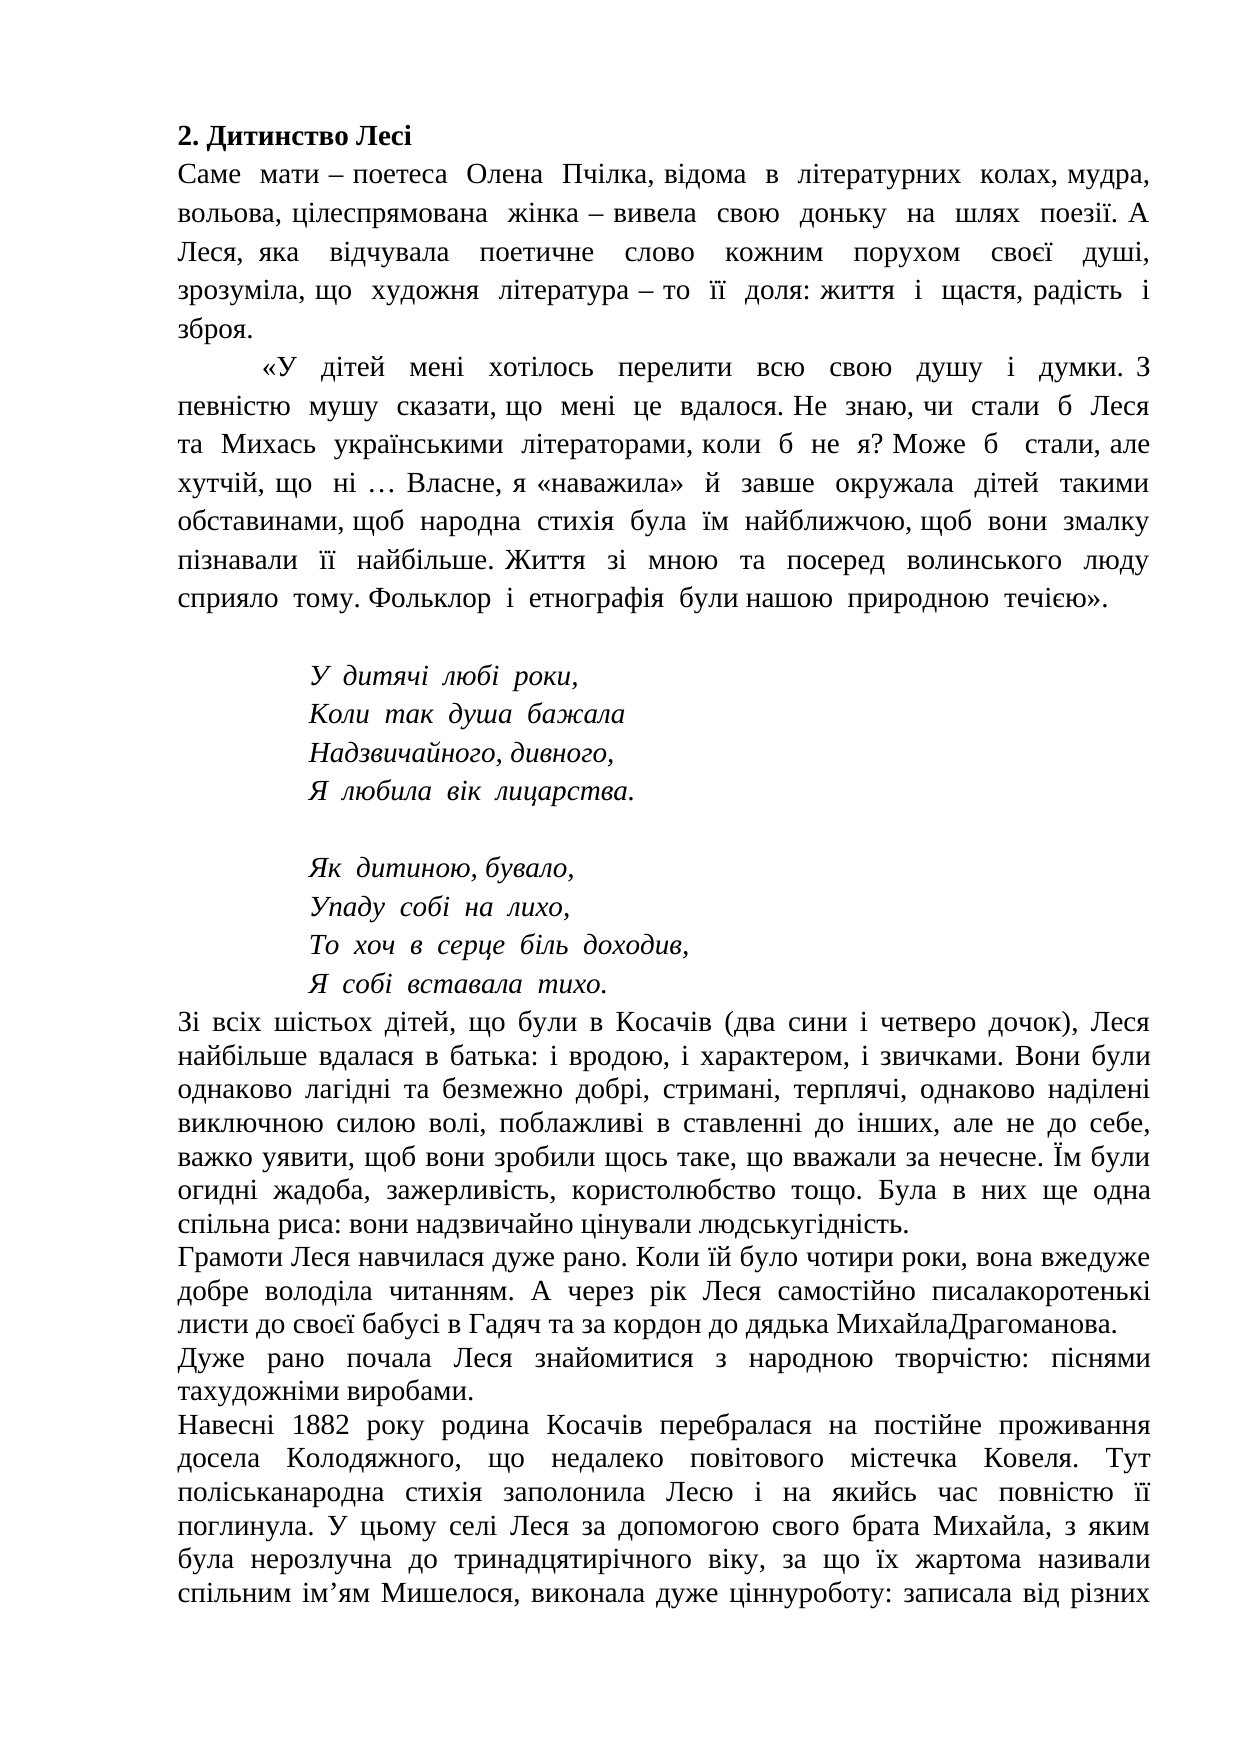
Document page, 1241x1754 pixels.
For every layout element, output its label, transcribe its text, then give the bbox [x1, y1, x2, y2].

text «У дітей мені хотілось перелити всю свою душу і думки. З певністю мушу сказати, що мені це вдалося. Не знаю, чи стали б Леся та Михась українськими літераторами, коли б не я? Може б стали, але хутчій, що ні … Власне, я «наважила» й завше окружала дітей такими обставинами, щоб народна стихія була їм найближчою, щоб вони змалку пізнавали її найбільше. Життя зі мною та посеред волинського люду сприяло тому. Фольклор і етнографія були нашою природною течією». [177, 349, 1152, 614]
text Коли так душа бажала [308, 696, 1152, 730]
text 2. Дитинство Лесі [177, 118, 1152, 152]
text Саме мати – поетеса Олена Пчілка, відома в літературних колах, мудра, вольова, цілеспрямована жінка – вивела свою доньку на шлях поезії. А Леся, яка відчувала поетичне слово кожним порухом своєї душі, зрозуміла, що художня література – то її доля: життя і щастя, радість і зброя. [177, 157, 1152, 344]
text Грамоти Леся навчилася дуже рано. Коли їй було чотири роки, вона вжедуже добре володіла читанням. А через рік Леся самостійно писалакоротенькі листи до своєї бабусі в Гадяч та за кордон до дядька МихайлаДрагоманова. [177, 1239, 1152, 1340]
text Як дитиною, бувало, [308, 850, 1152, 884]
text Я собі вставала тихо. [308, 966, 1152, 999]
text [177, 1407, 1152, 1608]
text Зі всіх шістьох дітей, що були в Косачів (два сини і четверо дочок), Леся найбільше вдалася в батька: і вродою, і характером, і звичками. Вони були однаково лагідні та безмежно добрі, стримані, терплячі, однаково наділені виключною силою волі, поблажливі в ставленні до інших, але не до себе, важко уявити, щоб вони зробили щось таке, що вважали за нечесне. Їм були огидні жадоба, зажерливість, користолюбство тощо. Була в них ще одна спільна риса: вони надзвичайно цінували людськугідність. [177, 1004, 1152, 1239]
text Дуже рано почала Леся знайомитися з народною творчістю: піснями тахудожніми виробами. [177, 1340, 1152, 1407]
text Надзвичайного, дивного, [308, 735, 1152, 768]
text Упаду собі на лихо, [308, 889, 1152, 922]
text У дитячі любі роки, [308, 658, 1152, 691]
text Я любила вік лицарства. [308, 773, 1152, 807]
text То хоч в серце біль доходив, [308, 927, 1152, 961]
